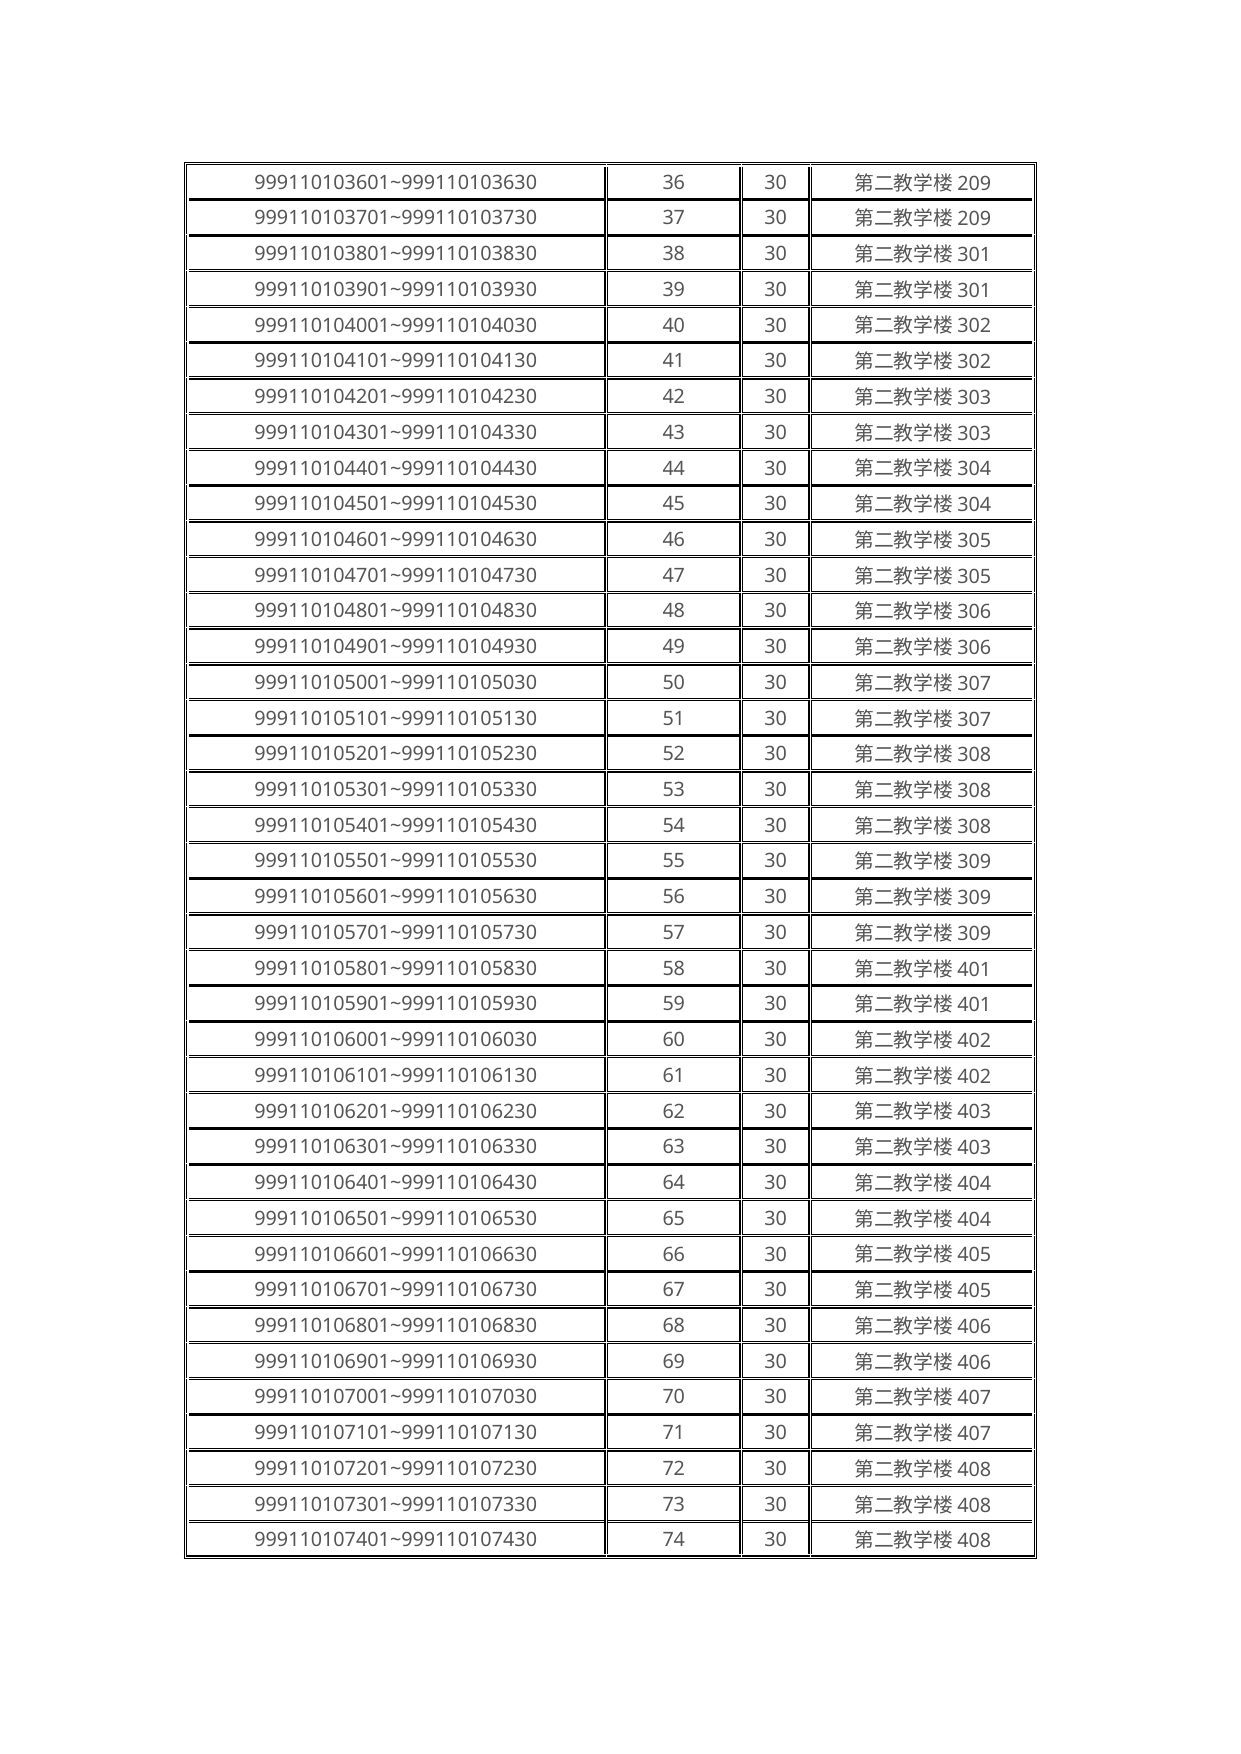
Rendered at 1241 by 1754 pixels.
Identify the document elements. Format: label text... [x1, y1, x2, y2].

table_cell 30 [743, 594, 808, 626]
table_cell 第二教学楼406 [810, 1305, 1035, 1341]
table_cell 71 [608, 1416, 739, 1448]
table_cell 30 [743, 1452, 808, 1484]
table_cell 30 [743, 951, 808, 984]
table_cell 50 [608, 666, 739, 698]
table_cell 999110104101~999110104130 [185, 341, 604, 376]
table_cell 第二教学楼307 [812, 662, 1034, 698]
table_cell 72 [608, 1452, 739, 1484]
table_cell 第二教学楼407 [812, 1413, 1035, 1448]
table_cell 66 [608, 1237, 739, 1269]
table_cell 61 [608, 1058, 739, 1091]
table_cell 第二教学楼402 [812, 1020, 1035, 1055]
table_cell 73 [608, 1487, 739, 1520]
table_cell 第二教学楼309 [812, 841, 1034, 877]
table_cell 30 [743, 1380, 808, 1412]
table_cell 60 [608, 1023, 739, 1055]
table_cell 62 [608, 1094, 739, 1127]
table_cell 999110107401~999110107430 [187, 1520, 606, 1555]
table_cell 第二教学楼209 [810, 165, 1034, 198]
table_cell 第二教学楼403 [812, 1127, 1034, 1162]
table_cell 第二教学楼408 [812, 1484, 1034, 1520]
table_cell 30 [743, 272, 808, 305]
table_cell 64 [608, 1166, 739, 1198]
table_cell 52 [608, 737, 739, 769]
table_cell 30 [743, 773, 808, 805]
table_cell 999110107201~999110107230 [185, 1448, 606, 1484]
table_cell 30 [743, 987, 808, 1019]
table_cell 999110107001~999110107030 [187, 1377, 605, 1412]
table_cell 59 [608, 987, 739, 1019]
table_cell 30 [743, 916, 808, 948]
table_cell 第二教学楼308 [812, 805, 1034, 841]
table_cell 第二教学楼301 [812, 269, 1034, 305]
table_cell 第二教学楼406 [812, 1341, 1034, 1377]
table_cell 48 [608, 594, 739, 626]
table_cell 51 [608, 701, 739, 734]
table_cell 30 [743, 1130, 808, 1162]
table_cell 第二教学楼408 [810, 1448, 1035, 1484]
table_cell 54 [608, 808, 739, 841]
table_cell 30 [743, 201, 808, 233]
table_cell 第二教学楼402 [812, 1055, 1034, 1091]
table_cell 30 [743, 1487, 808, 1520]
table_cell 第二教学楼308 [812, 734, 1034, 769]
table_cell 第二教学楼405 [812, 1270, 1035, 1305]
table_cell 30 [743, 1309, 808, 1341]
table_cell 30 [741, 165, 810, 198]
table_cell 999110105101~999110105130 [187, 698, 605, 734]
table_cell 38 [608, 237, 739, 269]
table_cell 999110106801~999110106830 [185, 1305, 606, 1341]
table_cell 999110106301~999110106330 [187, 1127, 604, 1162]
table_cell 30 [743, 487, 808, 519]
table_cell 46 [608, 523, 739, 555]
table_cell 30 [743, 1344, 808, 1377]
table_cell 第二教学楼304 [812, 448, 1034, 483]
table_cell 999110105401~999110105430 [187, 805, 605, 841]
table_cell 30 [743, 1273, 808, 1305]
table_cell 第二教学楼209 [812, 198, 1034, 233]
table_cell 第二教学楼302 [812, 305, 1034, 341]
table_cell 第二教学楼309 [812, 877, 1034, 912]
table_cell 999110105901~999110105930 [187, 984, 604, 1019]
table_cell 30 [743, 1023, 808, 1055]
table_cell 999110103601~999110103630 [187, 165, 606, 198]
table_cell 30 [743, 415, 808, 448]
table_cell 第二教学楼404 [812, 1163, 1035, 1198]
table_cell 30 [743, 523, 808, 555]
table_cell 999110104401~999110104430 [187, 448, 605, 483]
table_cell 999110104701~999110104730 [187, 555, 605, 591]
table_cell 56 [608, 880, 739, 912]
table_cell 30 [743, 1058, 808, 1091]
table_cell 第二教学楼401 [812, 984, 1034, 1019]
table_cell 999110107101~999110107130 [185, 1413, 604, 1448]
table_cell 第二教学楼405 [812, 1234, 1034, 1269]
table_cell 第二教学楼306 [812, 591, 1034, 626]
table_cell 999110104801~999110104830 [187, 591, 605, 626]
table_cell 999110103901~999110103930 [187, 269, 605, 305]
table_cell 30 [741, 1523, 810, 1555]
table_cell 30 [743, 558, 808, 591]
table_cell 第二教学楼407 [812, 1377, 1034, 1412]
table_cell 63 [608, 1130, 739, 1162]
table_cell 58 [608, 951, 739, 984]
table_cell 999110106501~999110106530 [187, 1198, 605, 1234]
table_cell 44 [608, 451, 739, 483]
table_cell 40 [608, 308, 739, 341]
table_cell 999110104201~999110104230 [185, 376, 606, 412]
table_cell 第二教学楼304 [812, 484, 1035, 519]
table_cell 39 [608, 272, 739, 305]
table_cell 999110105301~999110105330 [185, 769, 606, 805]
table_cell 49 [608, 630, 739, 662]
table_cell 30 [743, 630, 808, 662]
table_cell 30 [743, 737, 808, 769]
table_cell 70 [608, 1380, 739, 1412]
table_cell 第二教学楼303 [812, 412, 1034, 448]
table_cell 999110105801~999110105830 [187, 948, 605, 984]
table_cell 30 [743, 1094, 808, 1127]
table_cell 65 [608, 1201, 739, 1234]
table_cell 第二教学楼401 [812, 948, 1034, 984]
table_cell 30 [743, 1166, 808, 1198]
table_cell 999110104501~999110104530 [185, 484, 604, 519]
table_cell 999110104901~999110104930 [185, 626, 606, 662]
table_cell 30 [743, 237, 808, 269]
table_cell 43 [608, 415, 739, 448]
table_cell 45 [608, 487, 739, 519]
table_cell 30 [743, 1416, 808, 1448]
table_cell 55 [608, 844, 739, 877]
table_cell 30 [743, 666, 808, 698]
table_cell 第二教学楼303 [810, 376, 1035, 412]
table_cell 30 [743, 451, 808, 483]
table_cell 999110103801~999110103830 [185, 234, 604, 269]
table_cell 68 [608, 1309, 739, 1341]
table_cell 999110106201~999110106230 [187, 1091, 605, 1127]
table_cell 30 [743, 701, 808, 734]
table_cell 第二教学楼403 [812, 1091, 1034, 1127]
table_cell 999110106001~999110106030 [185, 1020, 604, 1055]
table_cell 30 [743, 1237, 808, 1269]
table_cell 999110104001~999110104030 [187, 305, 605, 341]
table_cell 999110105601~999110105630 [187, 877, 604, 912]
table_cell 999110106101~999110106130 [187, 1055, 605, 1091]
table_cell 41 [608, 344, 739, 376]
table_cell 第二教学楼305 [812, 555, 1034, 591]
table_cell 30 [743, 380, 808, 412]
table_cell 第二教学楼408 [810, 1520, 1034, 1555]
table_cell 57 [608, 916, 739, 948]
table_cell 47 [608, 558, 739, 591]
table_cell 999110106601~999110106630 [187, 1234, 605, 1269]
table_cell 999110106401~999110106430 [185, 1163, 604, 1198]
table_cell 999110106901~999110106930 [187, 1341, 605, 1377]
table_cell 30 [743, 1201, 808, 1234]
table_cell 30 [743, 880, 808, 912]
table_cell 第二教学楼301 [812, 234, 1035, 269]
table_cell 67 [608, 1273, 739, 1305]
table_cell 999110104601~999110104630 [185, 519, 606, 555]
table_cell 30 [743, 308, 808, 341]
table_cell 第二教学楼306 [810, 626, 1035, 662]
table_cell 74 [606, 1523, 741, 1555]
table_cell 第二教学楼302 [812, 341, 1035, 376]
table_cell 999110105701~999110105730 [187, 912, 605, 948]
table_cell 30 [743, 808, 808, 841]
table_cell 第二教学楼305 [810, 519, 1035, 555]
table_cell 37 [608, 201, 739, 233]
table_cell 36 [606, 165, 741, 198]
table_cell 999110103701~999110103730 [187, 198, 604, 233]
table_cell 999110105501~999110105530 [187, 841, 605, 877]
table_cell 42 [608, 380, 739, 412]
table_cell 69 [608, 1344, 739, 1377]
table_cell 第二教学楼307 [812, 698, 1034, 734]
table_cell 999110107301~999110107330 [187, 1484, 605, 1520]
table_cell 999110105001~999110105030 [187, 662, 605, 698]
table_cell 30 [743, 844, 808, 877]
table_cell 第二教学楼308 [810, 769, 1035, 805]
table_cell 53 [608, 773, 739, 805]
table_cell 第二教学楼404 [812, 1198, 1034, 1234]
table_cell 30 [743, 344, 808, 376]
table_cell 第二教学楼309 [812, 912, 1034, 948]
table_cell 999110105201~999110105230 [187, 734, 604, 769]
table_cell 999110106701~999110106730 [185, 1270, 604, 1305]
table_cell 999110104301~999110104330 [187, 412, 605, 448]
